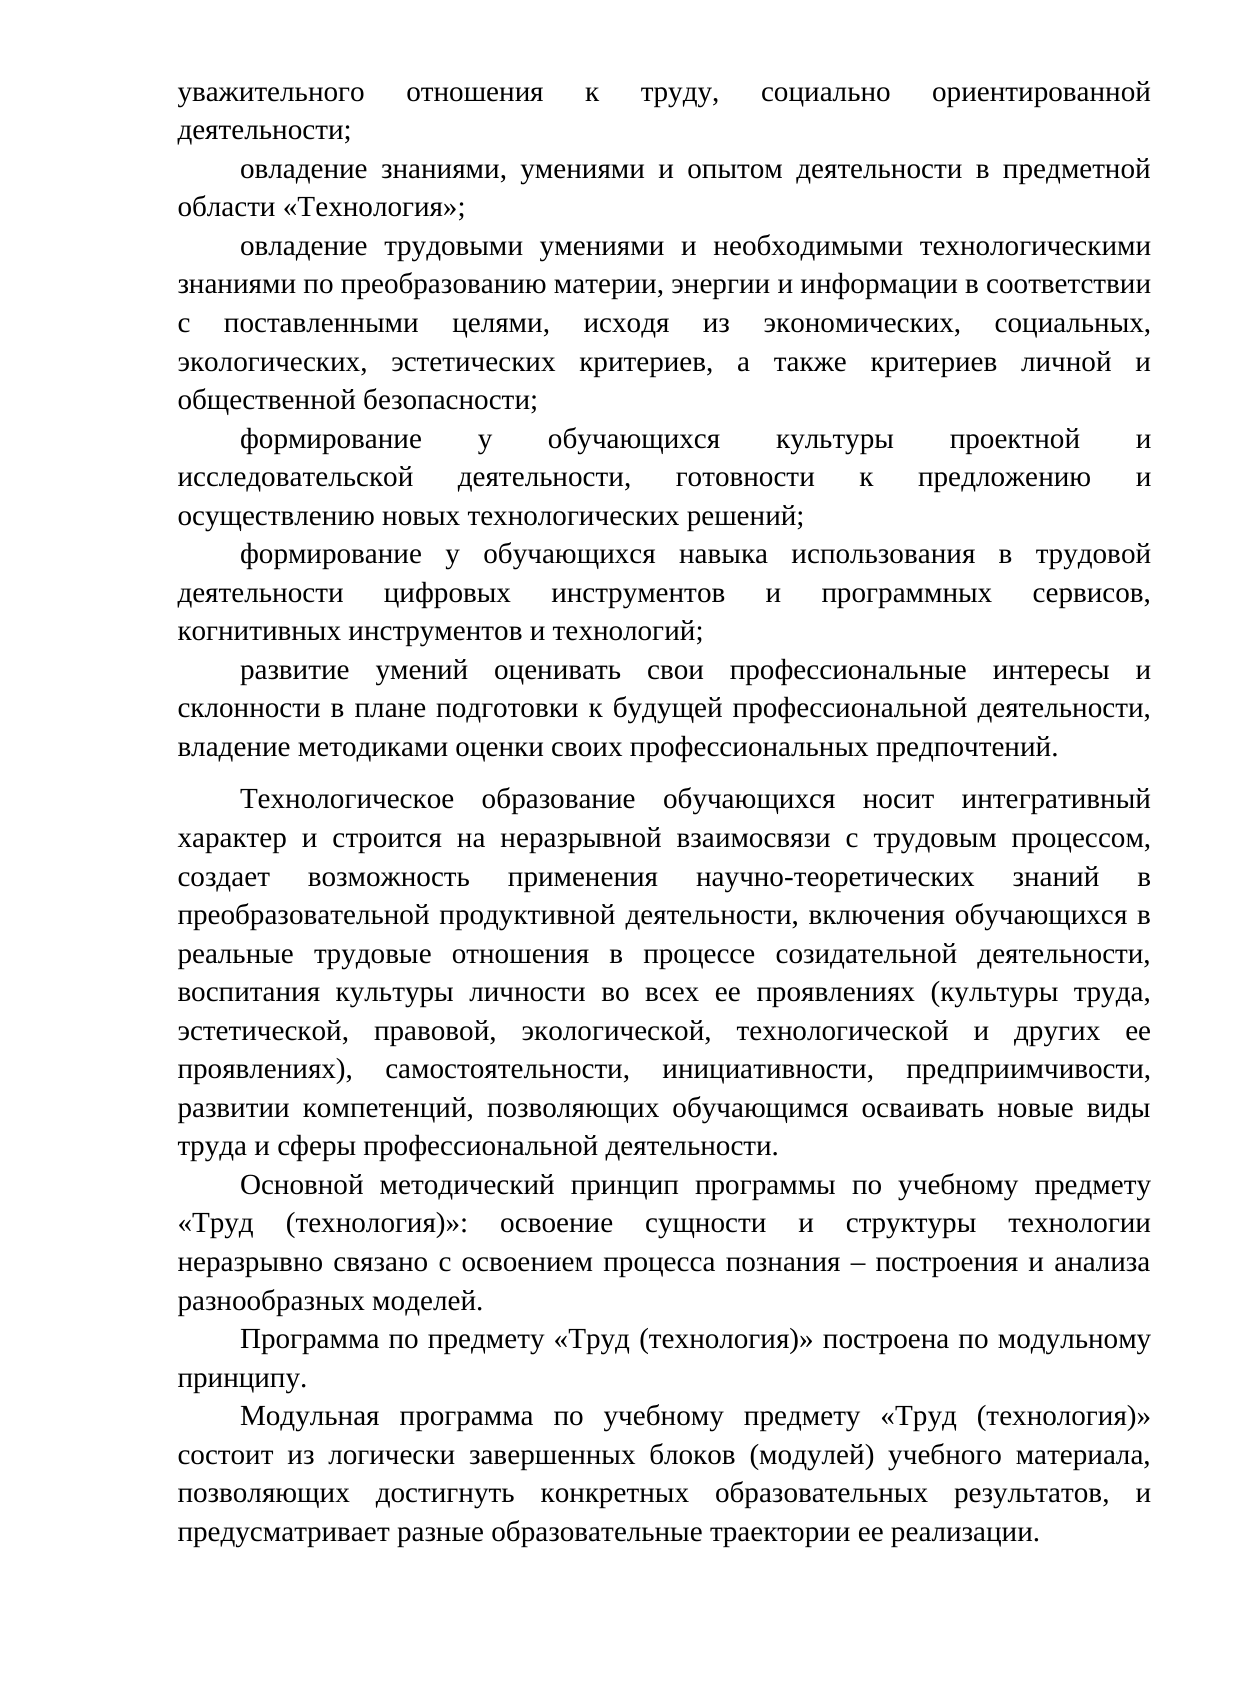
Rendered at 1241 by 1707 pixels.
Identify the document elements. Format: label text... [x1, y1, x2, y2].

text овладение знаниями, умениями и опытом деятельности в предметной области «Технология»; [177, 151, 1152, 223]
text формирование у обучающихся навыка использования в трудовой деятельности цифровых инструментов и программных сервисов, когнитивных инструментов и технологий; [177, 536, 1152, 647]
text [177, 74, 1152, 146]
text Программа по предмету «Труд (технология)» построена по модульному принципу. [177, 1321, 1152, 1393]
text Основной методический принцип программы по учебному предмету «Труд (технология)»: освоение сущности и структуры технологии неразрывно связано с освоением процесса познания – построения и анализа разнообразных моделей. [177, 1167, 1152, 1316]
text овладение трудовыми умениями и необходимыми технологическими знаниями по преобразованию материи, энергии и информации в соответствии с поставленными целями, исходя из экономических, социальных, экологических, эстетических критериев, а также критериев личной и общественной безопасности; [177, 228, 1152, 416]
text развитие умений оценивать свои профессиональные интересы и склонности в плане подготовки к будущей профессиональной деятельности, владение методиками оценки своих профессиональных предпочтений. [177, 652, 1152, 763]
text формирование у обучающихся культуры проектной и исследовательской деятельности, готовности к предложению и осуществлению новых технологических решений; [177, 421, 1152, 531]
text Модульная программа по учебному предмету «Труд (технология)» состоит из логически завершенных блоков (модулей) учебного материала, позволяющих достигнуть конкретных образовательных результатов, и предусматривает разные образовательные траектории ее реализации. [177, 1398, 1152, 1547]
text Технологическое образование обучающихся носит интегративный характер и строится на неразрывной взаимосвязи с трудовым процессом, создает возможность применения научно-теоретических знаний в преобразовательной продуктивной деятельности, включения обучающихся в реальные трудовые отношения в процессе созидательной деятельности, воспитания культуры личности во всех ее проявлениях (культуры труда, эстетической, правовой, экологической, технологической и других ее проявлениях), самостоятельности, инициативности, предприимчивости, развитии компетенций, позволяющих обучающимся осваивать новые виды труда и сферы профессиональной деятельности. [177, 782, 1152, 1162]
